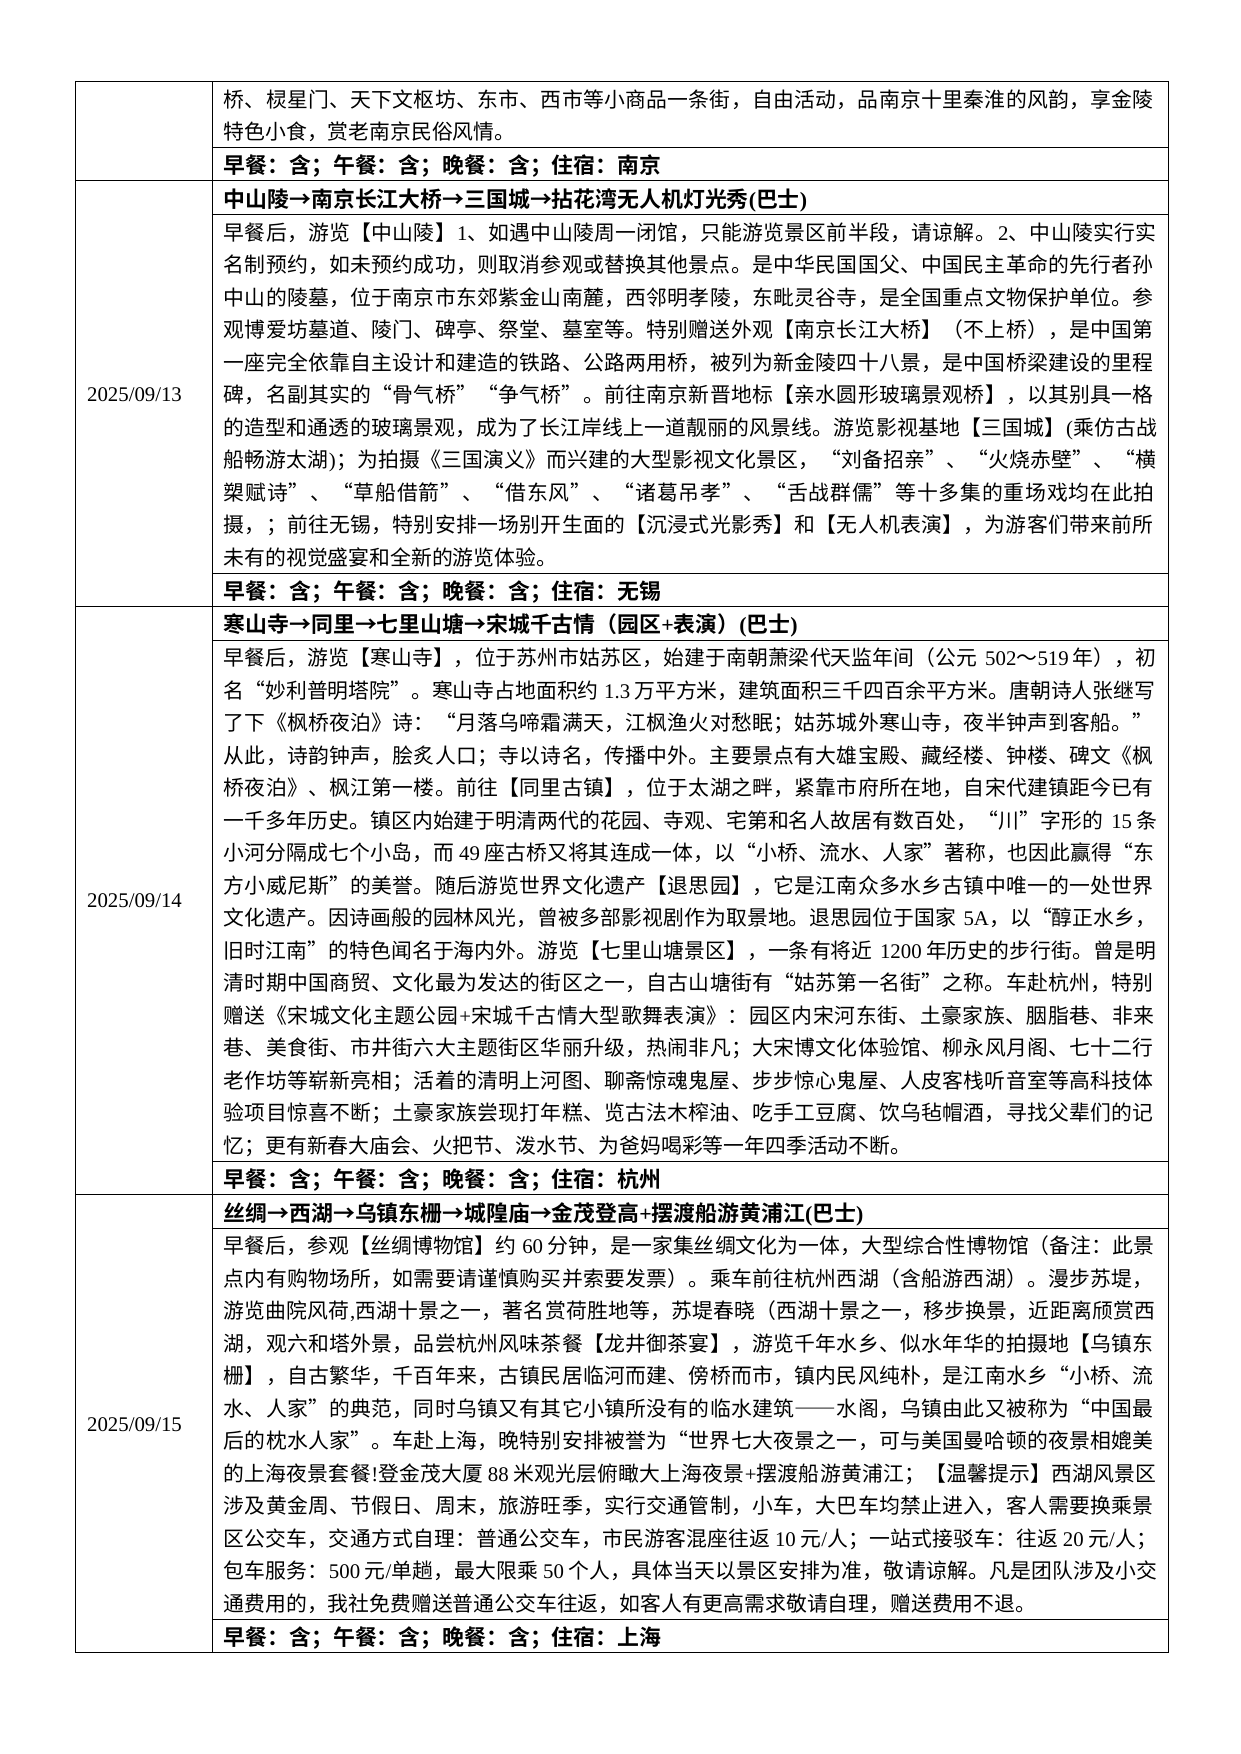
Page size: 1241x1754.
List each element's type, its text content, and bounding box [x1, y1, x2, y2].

table_cell 中山陵→南京长江大桥→三国城→拈花湾无人机灯光秀(巴士) [213, 181, 1168, 214]
table_cell 寒山寺→同里→七里山塘→宋城千古情（园区+表演）(巴士) [213, 607, 1168, 639]
table_cell 2025/09/13 [76, 181, 212, 606]
table_cell 早餐：含；午餐：含；晚餐：含；住宿：杭州 [213, 1162, 1168, 1194]
table_cell 早餐：含；午餐：含；晚餐：含；住宿：南京 [213, 148, 1168, 180]
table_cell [213, 82, 1168, 147]
table_cell 2025/09/15 [76, 1195, 212, 1652]
table_cell 早餐：含；午餐：含；晚餐：含；住宿：无锡 [213, 574, 1168, 606]
table_cell 早餐后，游览【中山陵】1、如遇中山陵周一闭馆，只能游览景区前半段，请谅解。2、中山陵实行实名制预约，如未预约成功，则取消参观或替换其他景点。是中华民国国父、中国民主革命的先行者孙中山的陵墓，位于南京市东郊紫金山南麓，西邻明孝陵，东毗灵谷寺，是全国重点文物保护单位。参观博爱坊墓道、陵门、碑亭、祭堂、墓室等。特别赠送外观【南京长江大桥】（不上桥），是中国第一座完全依靠自主设计和建造的铁路、公路两用桥，被列为新金陵四十八景，是中国桥梁建设的里程碑，名副其实的“骨气桥”“争气桥”。前往南京新晋地标【亲水圆形玻璃景观桥】，以其别具一格的造型和通透的玻璃景观，成为了长江岸线上一道靓丽的风景线。游览影视基地【三国城】(乘仿古战船畅游太湖)；为拍摄《三国演义》而兴建的大型影视文化景区，“刘备招亲”、“火烧赤壁”、“横槊赋诗”、“草船借箭”、“借东风”、“诸葛吊孝”、“舌战群儒”等十多集的重场戏均在此拍摄，；前往无锡，特别安排一场别开生面的【沉浸式光影秀】和【无人机表演】，为游客们带来前所未有的视觉盛宴和全新的游览体验。 [213, 215, 1168, 572]
table_cell 早餐：含；午餐：含；晚餐：含；住宿：上海 [213, 1620, 1168, 1652]
table_cell 早餐后，游览【寒山寺】，位于苏州市姑苏区，始建于南朝萧梁代天监年间（公元502～519年），初名“妙利普明塔院”。寒山寺占地面积约1.3万平方米，建筑面积三千四百余平方米。唐朝诗人张继写了下《枫桥夜泊》诗：“月落乌啼霜满天，江枫渔火对愁眠；姑苏城外寒山寺，夜半钟声到客船。”从此，诗韵钟声，脍炙人口；寺以诗名，传播中外。主要景点有大雄宝殿、藏经楼、钟楼、碑文《枫桥夜泊》、枫江第一楼。前往【同里古镇】，位于太湖之畔，紧靠市府所在地，自宋代建镇距今已有一千多年历史。镇区内始建于明清两代的花园、寺观、宅第和名人故居有数百处，“川”字形的15条小河分隔成七个小岛，而49座古桥又将其连成一体，以“小桥、流水、人家”著称，也因此赢得“东方小威尼斯”的美誉。随后游览世界文化遗产【退思园】，它是江南众多水乡古镇中唯一的一处世界文化遗产。因诗画般的园林风光，曾被多部影视剧作为取景地。退思园位于国家5A，以“醇正水乡，旧时江南”的特色闻名于海内外。游览【七里山塘景区】，一条有将近1200年历史的步行街。曾是明清时期中国商贸、文化最为发达的街区之一，自古山塘街有“姑苏第一名街”之称。车赴杭州，特别赠送《宋城文化主题公园+宋城千古情大型歌舞表演》：园区内宋河东街、土豪家族、胭脂巷、非来巷、美食街、市井街六大主题街区华丽升级，热闹非凡；大宋博文化体验馆、柳永风月阁、七十二行老作坊等崭新亮相；活着的清明上河图、聊斋惊魂鬼屋、步步惊心鬼屋、人皮客栈听音室等高科技体验项目惊喜不断；土豪家族尝现打年糕、览古法木榨油、吃手工豆腐、饮乌毡帽酒，寻找父辈们的记忆；更有新春大庙会、火把节、泼水节、为爸妈喝彩等一年四季活动不断。 [213, 641, 1168, 1161]
table_cell 2025/09/14 [76, 607, 212, 1194]
table_cell 丝绸→西湖→乌镇东栅→城隍庙→金茂登高+摆渡船游黄浦江(巴士) [213, 1195, 1168, 1228]
table_cell 早餐后，参观【丝绸博物馆】约60分钟，是一家集丝绸文化为一体，大型综合性博物馆（备注：此景点内有购物场所，如需要请谨慎购买并索要发票）。乘车前往杭州西湖（含船游西湖）。漫步苏堤，游览曲院风荷,西湖十景之一，著名赏荷胜地等，苏堤春晓（西湖十景之一，移步换景，近距离颀赏西湖，观六和塔外景，品尝杭州风味茶餐【龙井御茶宴】，游览千年水乡、似水年华的拍摄地【乌镇东栅】，自古繁华，千百年来，古镇民居临河而建、傍桥而市，镇内民风纯朴，是江南水乡“小桥、流水、人家”的典范，同时乌镇又有其它小镇所没有的临水建筑――水阁，乌镇由此又被称为“中国最后的枕水人家”。车赴上海，晚特别安排被誉为“世界七大夜景之一，可与美国曼哈顿的夜景相媲美的上海夜景套餐!登金茂大厦88米观光层俯瞰大上海夜景+摆渡船游黄浦江；【温馨提示】西湖风景区涉及黄金周、节假日、周末，旅游旺季，实行交通管制，小车，大巴车均禁止进入，客人需要换乘景区公交车，交通方式自理：普通公交车，市民游客混座往返10元/人；一站式接驳车：往返20元/人；包车服务：500元/单趟，最大限乘50个人，具体当天以景区安排为准，敬请谅解。凡是团队涉及小交通费用的，我社免费赠送普通公交车往返，如客人有更高需求敬请自理，赠送费用不退。 [213, 1229, 1168, 1619]
